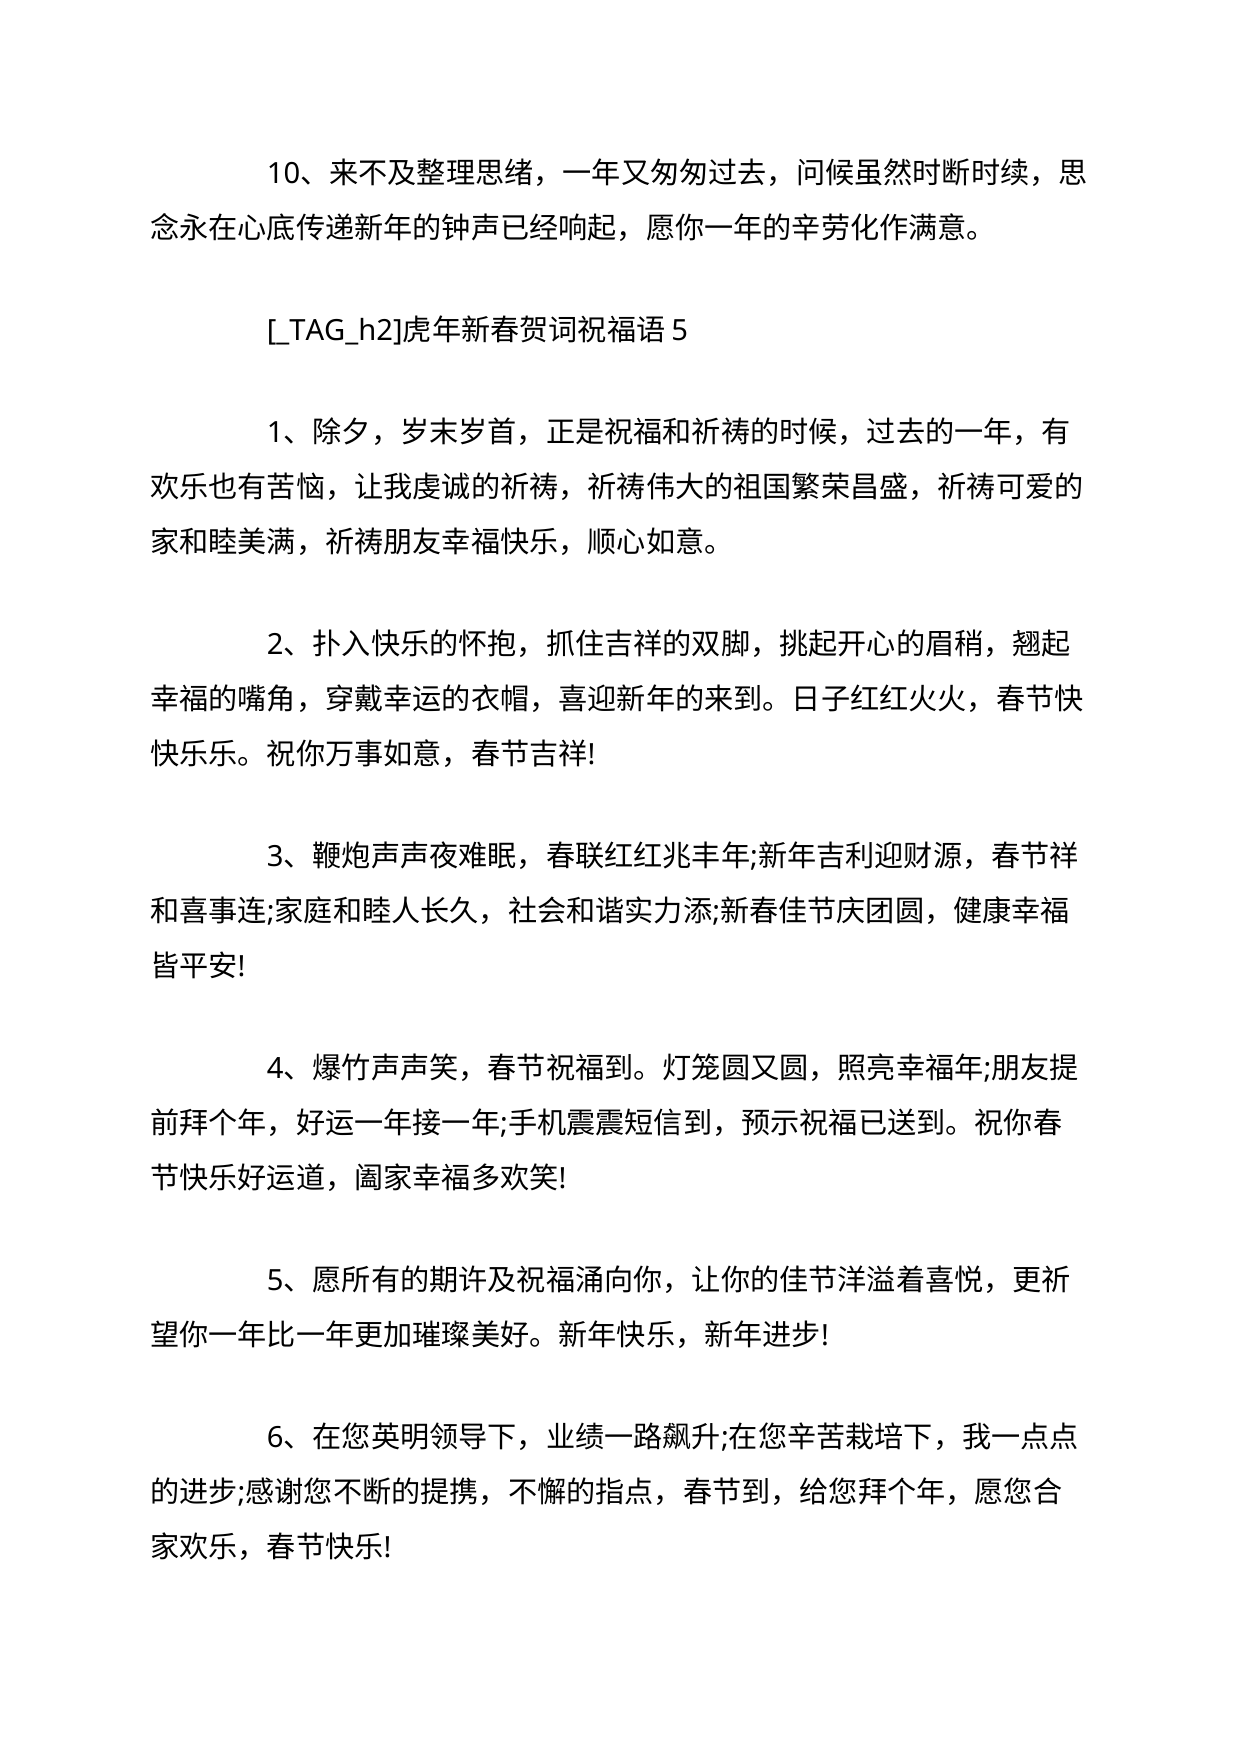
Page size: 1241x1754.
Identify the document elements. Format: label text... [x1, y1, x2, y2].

text 5、愿所有的期许及祝福涌向你，让你的佳节洋溢着喜悦，更祈望你一年比一年更加璀璨美好。新年快乐，新年进步! [150, 1256, 1090, 1354]
text 2、扑入快乐的怀抱，抓住吉祥的双脚，挑起开心的眉稍，翘起幸福的嘴角，穿戴幸运的衣帽，喜迎新年的来到。日子红红火火，春节快快乐乐。祝你万事如意，春节吉祥! [150, 620, 1090, 773]
text 3、鞭炮声声夜难眠，春联红红兆丰年;新年吉利迎财源，春节祥和喜事连;家庭和睦人长久，社会和谐实力添;新春佳节庆团圆，健康幸福皆平安! [150, 832, 1090, 985]
text [_TAG_h2]虎年新春贺词祝福语5 [150, 307, 1090, 349]
text 10、来不及整理思绪，一年又匆匆过去，问候虽然时断时续，思念永在心底传递新年的钟声已经响起，愿你一年的辛劳化作满意。 [150, 150, 1090, 247]
text 4、爆竹声声笑，春节祝福到。灯笼圆又圆，照亮幸福年;朋友提前拜个年，好运一年接一年;手机震震短信到，预示祝福已送到。祝你春节快乐好运道，阖家幸福多欢笑! [150, 1044, 1090, 1197]
text 6、在您英明领导下，业绩一路飙升;在您辛苦栽培下，我一点点的进步;感谢您不断的提携，不懈的指点，春节到，给您拜个年，愿您合家欢乐，春节快乐! [150, 1413, 1090, 1566]
text 1、除夕，岁末岁首，正是祝福和祈祷的时候，过去的一年，有欢乐也有苦恼，让我虔诚的祈祷，祈祷伟大的祖国繁荣昌盛，祈祷可爱的家和睦美满，祈祷朋友幸福快乐，顺心如意。 [150, 409, 1090, 561]
